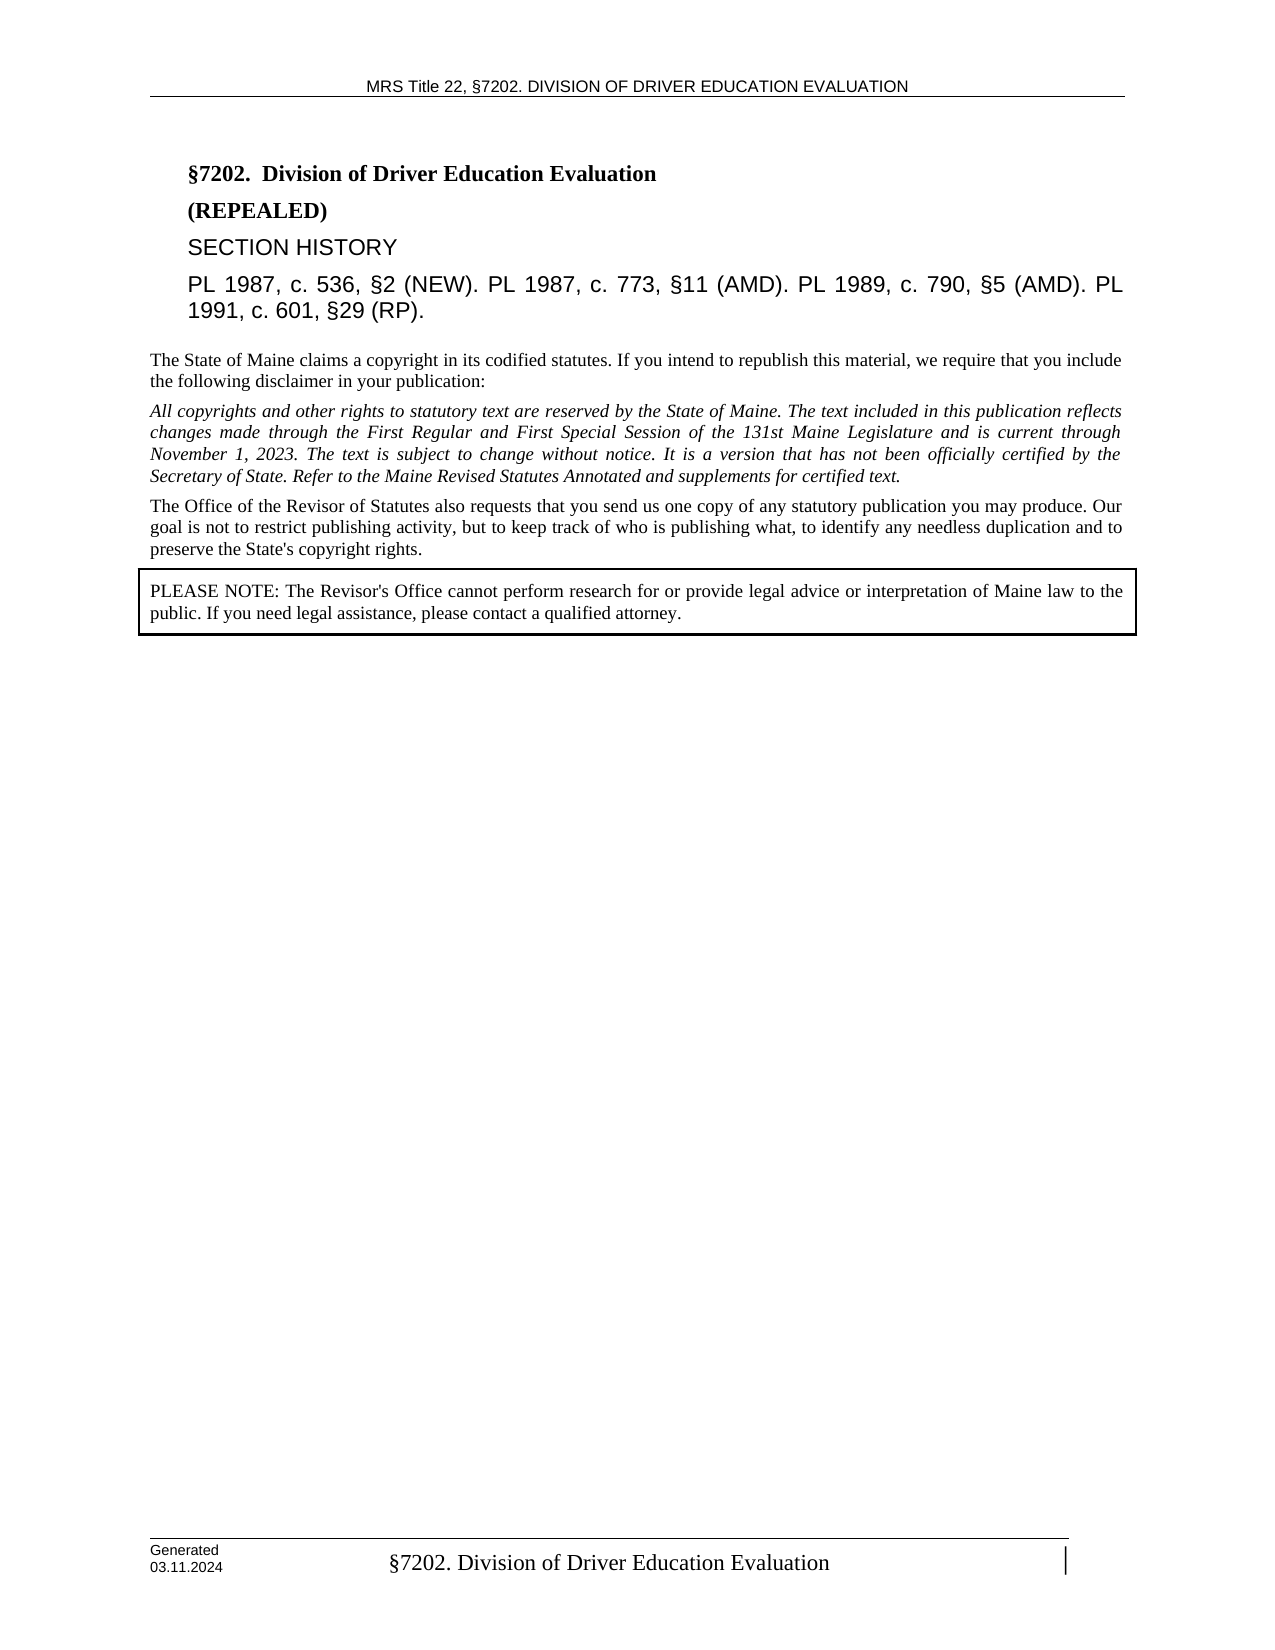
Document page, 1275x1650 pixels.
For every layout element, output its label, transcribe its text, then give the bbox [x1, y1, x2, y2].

text The State of Maine claims a copyright in its codified statutes. If you intend to republish this material, we require that you include the following disclaimer in your publication: [150, 348, 1125, 392]
text PLEASE NOTE: The Revisor's Office cannot perform research for or provide legal advice or interpretation of Maine law to the public. If you need legal assistance, please contact a qualified attorney. [140, 570, 1135, 633]
text §7202. Division of Driver Education Evaluation [187, 160, 1125, 187]
text (REPEALED) [187, 197, 1125, 223]
text The Office of the Revisor of Statutes also requests that you send us one copy of any statutory publication you may produce. Our goal is not to restrict publishing activity, but to keep track of who is publishing what, to identify any needless duplication and to preserve the State's copyright rights. [150, 494, 1125, 559]
text PL 1987, c. 536, §2 (NEW). PL 1987, c. 773, §11 (AMD). PL 1989, c. 790, §5 (AMD). PL 1991, c. 601, §29 (RP). [187, 271, 1125, 323]
text SECTION HISTORY [187, 234, 1125, 260]
text All copyrights and other rights to statutory text are reserved by the State of Maine. The text included in this publication reflects changes made through the First Regular and First Special Session of the 131st Maine Legislature and is current through November 1, 2023 . The text is subject to change without notice. It is a version that has not been officially certified by the Secretary of State. Refer to the Maine Revised Statutes Annotated and supplements for certified text. [150, 400, 1125, 486]
